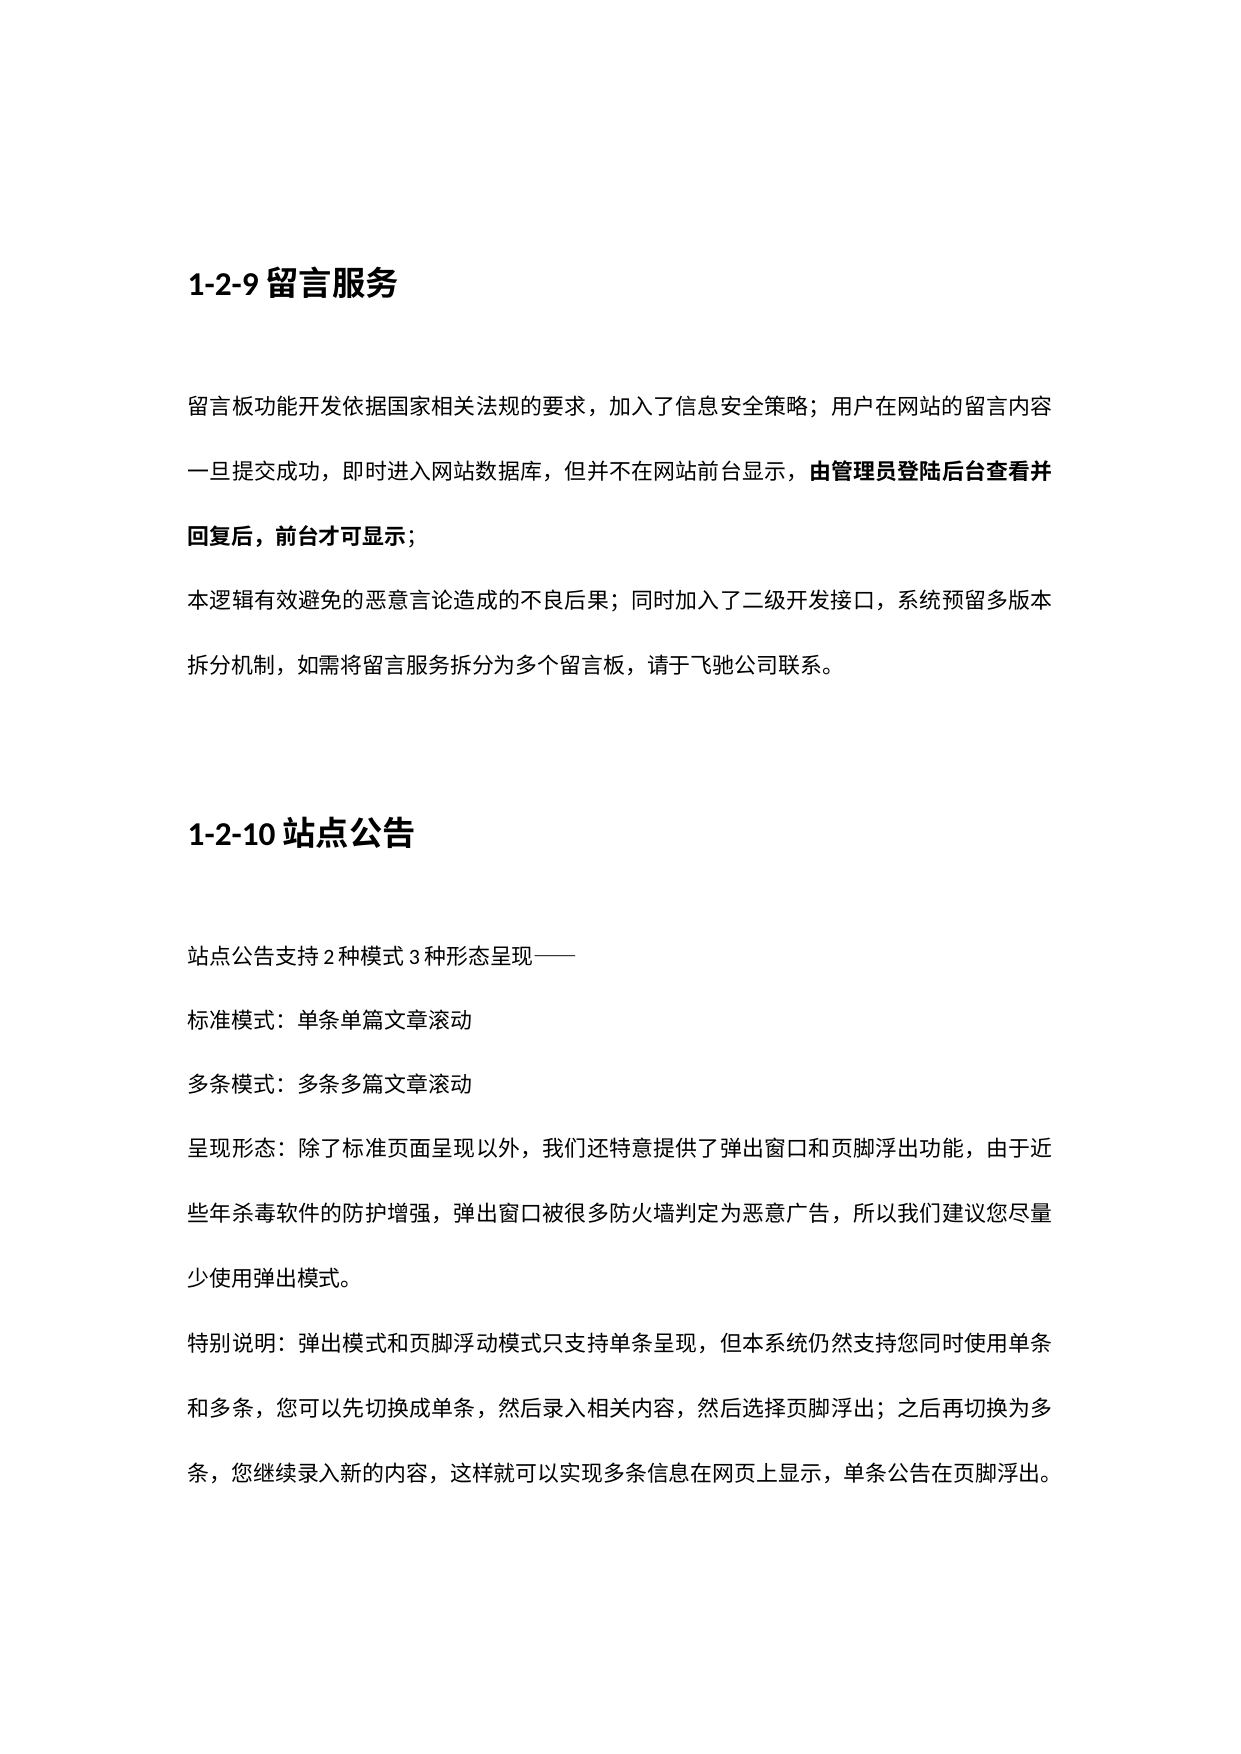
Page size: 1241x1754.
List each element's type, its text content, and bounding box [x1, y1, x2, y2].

text 特别说明：弹出模式和页脚浮动模式只支持单条呈现，但本系统仍然支持您同时使用单条和多条，您可以先切换成单条，然后录入相关内容，然后选择页脚浮出；之后再切换为多条，您继续录入新的内容，这样就可以实现多条信息在网页上显示，单条公告在页脚浮出。 [187, 1325, 1053, 1488]
subtitle 1-2-10站点公告 [187, 798, 1053, 863]
text 本逻辑有效避免的恶意言论造成的不良后果；同时加入了二级开发接口，系统预留多版本拆分机制，如需将留言服务拆分为多个留言板，请于飞驰公司联系。 [187, 583, 1053, 680]
text 多条模式：多条多篇文章滚动 [187, 1067, 1053, 1099]
subtitle 1-2-9留言服务 [187, 248, 1053, 313]
text 标准模式：单条单篇文章滚动 [187, 1003, 1053, 1035]
text 呈现形态：除了标准页面呈现以外，我们还特意提供了弹出窗口和页脚浮出功能，由于近些年杀毒软件的防护增强，弹出窗口被很多防火墙判定为恶意广告，所以我们建议您尽量少使用弹出模式。 [187, 1131, 1053, 1293]
text 留言板功能开发依据国家相关法规的要求，加入了信息安全策略；用户在网站的留言内容，一旦提交成功，即时进入网站数据库，但并不在网站前台显示，由管理员登陆后台查看并回复后，前台才可显示； [187, 388, 1053, 551]
text 站点公告支持2种模式3种形态呈现—— [187, 938, 1053, 971]
